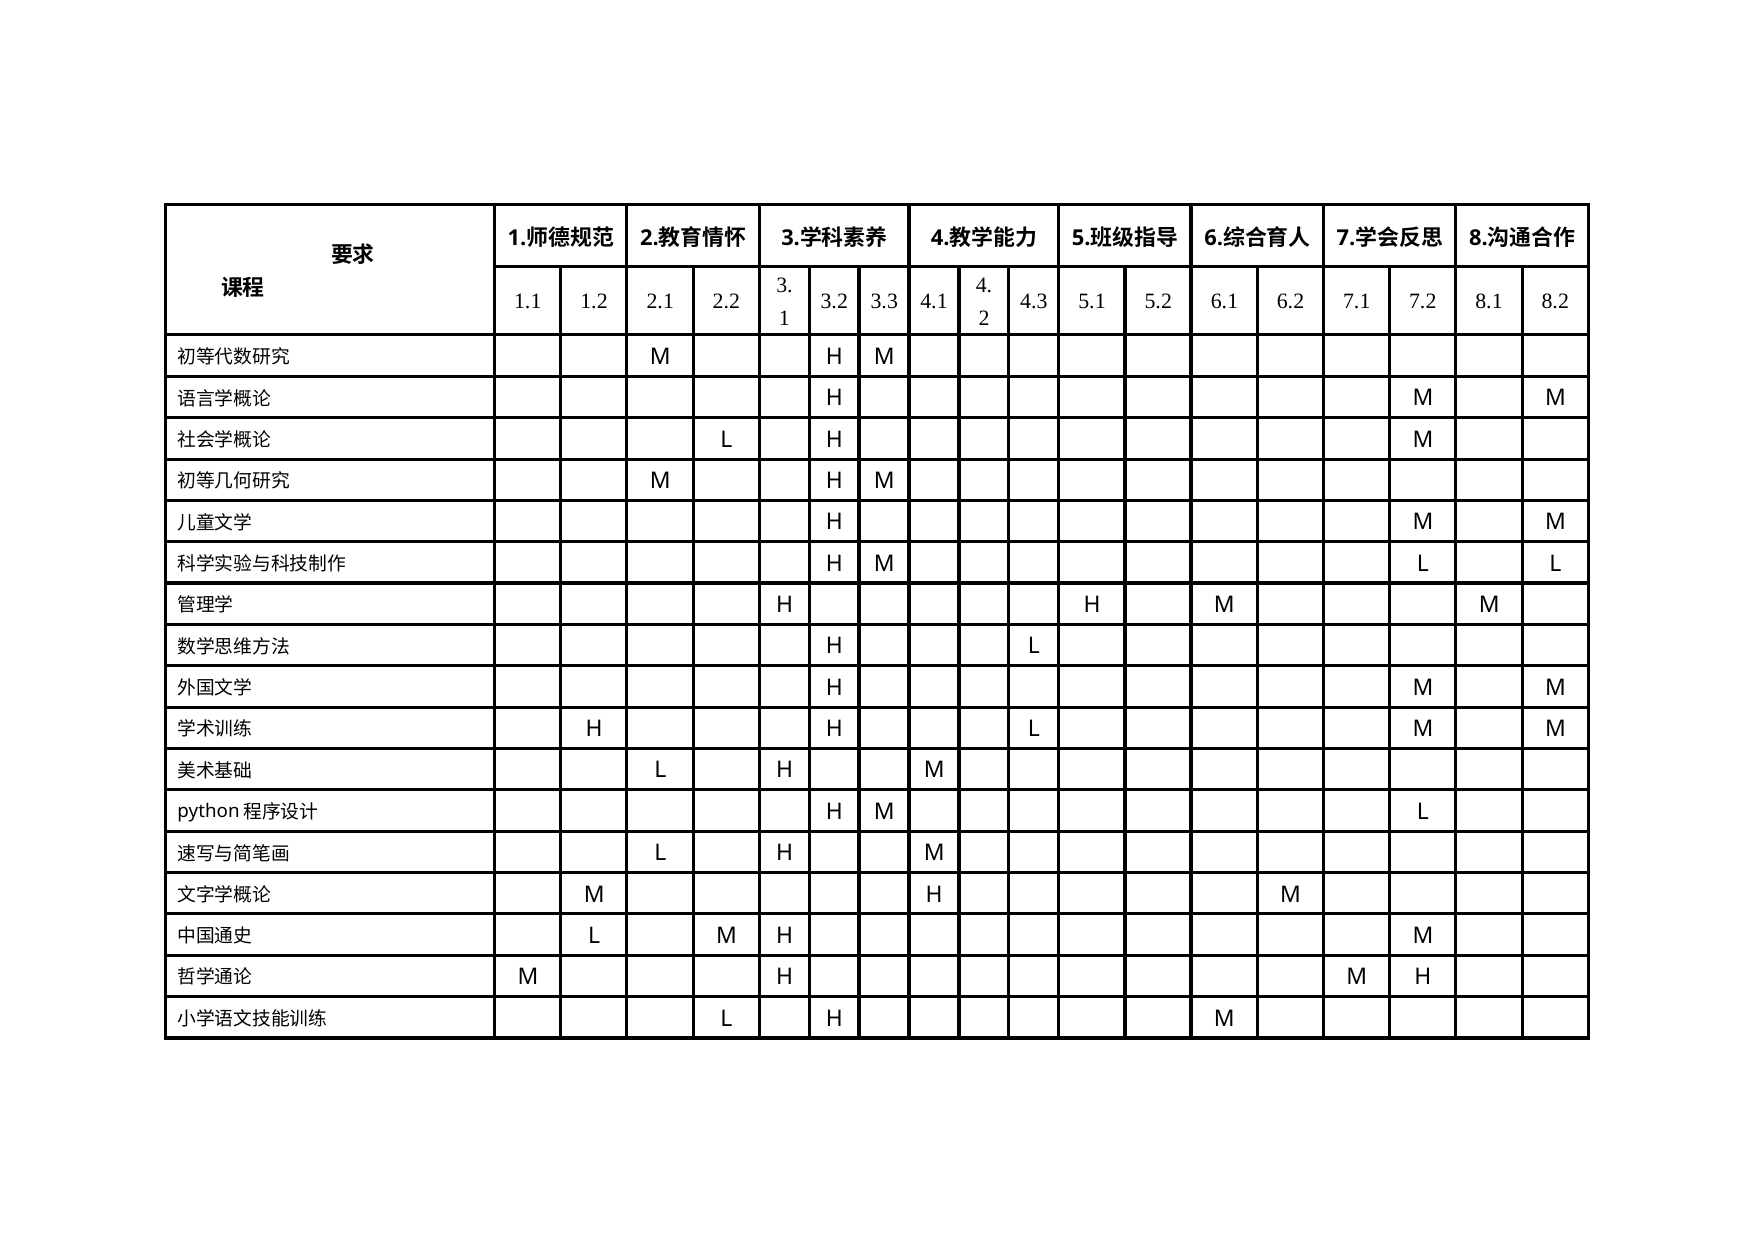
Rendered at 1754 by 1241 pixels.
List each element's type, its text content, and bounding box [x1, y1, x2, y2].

table_cell H [811, 419, 857, 457]
table_cell [961, 915, 1007, 954]
table_cell 8.1 [1457, 268, 1521, 333]
table_cell [1127, 957, 1189, 995]
table_cell H [761, 833, 808, 871]
table_cell [1010, 378, 1057, 416]
table_header 7.学会反思 [1325, 206, 1454, 265]
table_cell [628, 585, 692, 623]
table_cell [1010, 957, 1057, 995]
table_cell [961, 585, 1007, 623]
table_cell M [1524, 378, 1587, 416]
table_cell M [861, 543, 907, 581]
table_cell [761, 667, 808, 706]
table_cell [1524, 791, 1587, 829]
table_cell 7.1 [1325, 268, 1388, 333]
table_cell H [761, 915, 808, 954]
table_cell [961, 543, 1007, 581]
table_cell [1325, 791, 1388, 829]
table_cell 6.2 [1259, 268, 1322, 333]
table_cell [1325, 915, 1388, 954]
table_cell [1127, 626, 1189, 664]
table_cell [861, 833, 907, 871]
table_cell [1060, 667, 1123, 706]
table_cell 8.2 [1524, 268, 1587, 333]
table_cell [1010, 915, 1057, 954]
table_cell [695, 502, 758, 540]
table_cell [1259, 419, 1322, 457]
table_cell [1193, 915, 1256, 954]
table_cell M [1391, 419, 1454, 457]
table_cell [811, 585, 857, 623]
table_cell [1457, 461, 1521, 499]
table_cell [1259, 667, 1322, 706]
table_cell 哲学通论 [167, 957, 493, 995]
table_header 2.教育情怀 [628, 206, 758, 265]
table_cell [1193, 957, 1256, 995]
table_cell [1127, 791, 1189, 829]
table_cell [1060, 378, 1123, 416]
table_cell [1127, 750, 1189, 788]
table_cell [761, 543, 808, 581]
table_cell M [1524, 709, 1587, 747]
table_cell [861, 585, 907, 623]
table_cell [861, 750, 907, 788]
table_cell [1193, 709, 1256, 747]
table_cell M [1325, 957, 1388, 995]
table_cell [1127, 378, 1189, 416]
table_cell [562, 998, 625, 1036]
table_cell [911, 585, 957, 623]
table_cell 语言学概论 [167, 378, 493, 416]
table_cell [811, 957, 857, 995]
table_cell [496, 833, 559, 871]
table_cell [1010, 791, 1057, 829]
table_cell [695, 626, 758, 664]
table_cell [911, 915, 957, 954]
table_cell [1325, 378, 1388, 416]
table_cell H [761, 750, 808, 788]
table_cell L [695, 998, 758, 1036]
table_cell H [1391, 957, 1454, 995]
table_cell [1391, 874, 1454, 912]
table_cell [1010, 336, 1057, 375]
table_cell [1457, 957, 1521, 995]
table_cell 5.2 [1127, 268, 1189, 333]
table_cell L [628, 750, 692, 788]
table_cell [1010, 461, 1057, 499]
table_cell [861, 709, 907, 747]
table_cell [1457, 543, 1521, 581]
table_cell [911, 461, 957, 499]
table_cell [1391, 336, 1454, 375]
table_cell H [811, 791, 857, 829]
table_cell [1010, 585, 1057, 623]
table_cell [1060, 791, 1123, 829]
table_cell [562, 543, 625, 581]
table_cell [1524, 585, 1587, 623]
table_cell [1010, 667, 1057, 706]
table_cell [496, 502, 559, 540]
table_cell M [628, 461, 692, 499]
table_cell [1457, 874, 1521, 912]
table_cell [1325, 626, 1388, 664]
table_cell [761, 791, 808, 829]
table_cell H [811, 709, 857, 747]
table_cell M [1391, 709, 1454, 747]
table_cell 4.3 [1010, 268, 1057, 333]
table_cell [861, 502, 907, 540]
table_cell [496, 915, 559, 954]
table_cell M [861, 336, 907, 375]
table_cell L [1391, 791, 1454, 829]
table_cell [1457, 791, 1521, 829]
table_cell [1259, 957, 1322, 995]
table_cell [628, 915, 692, 954]
table_cell [1127, 543, 1189, 581]
table_cell 4.1 [911, 268, 957, 333]
table_cell [1060, 626, 1123, 664]
table_cell M [496, 957, 559, 995]
table_cell [1060, 461, 1123, 499]
table_cell [1259, 585, 1322, 623]
table_cell [695, 874, 758, 912]
table_cell M [1524, 502, 1587, 540]
table_cell [811, 915, 857, 954]
table_cell H [811, 461, 857, 499]
table_cell [1193, 833, 1256, 871]
table_cell [861, 378, 907, 416]
table_cell 文字学概论 [167, 874, 493, 912]
table_cell [1524, 419, 1587, 457]
table_cell H [562, 709, 625, 747]
table_cell [562, 791, 625, 829]
table_cell [1060, 502, 1123, 540]
table_cell [961, 998, 1007, 1036]
table_cell 3.3 [861, 268, 907, 333]
table_cell [1060, 750, 1123, 788]
table_cell [628, 667, 692, 706]
table_cell L [628, 833, 692, 871]
table_cell H [811, 667, 857, 706]
table_cell [1010, 502, 1057, 540]
table_cell [496, 378, 559, 416]
table_cell [1391, 585, 1454, 623]
table_cell H [811, 543, 857, 581]
table_cell [1325, 874, 1388, 912]
table_cell [1060, 543, 1123, 581]
table_cell [911, 709, 957, 747]
table_cell [1524, 336, 1587, 375]
table_cell [496, 419, 559, 457]
table_cell [1193, 750, 1256, 788]
table_cell [961, 750, 1007, 788]
table_cell [761, 874, 808, 912]
table_cell M [1391, 502, 1454, 540]
table_cell L [1391, 543, 1454, 581]
table_cell M [911, 833, 957, 871]
table_cell 速写与简笔画 [167, 833, 493, 871]
table_cell [695, 709, 758, 747]
table_cell [1259, 915, 1322, 954]
table_cell [1010, 874, 1057, 912]
table_cell [1457, 626, 1521, 664]
table_cell [861, 667, 907, 706]
table_cell [1060, 419, 1123, 457]
table_cell [1060, 833, 1123, 871]
table_cell M [1193, 585, 1256, 623]
table_cell L [1010, 709, 1057, 747]
table_cell H [1060, 585, 1123, 623]
table_cell [1325, 709, 1388, 747]
table_cell [1259, 750, 1322, 788]
table_cell [761, 709, 808, 747]
table_cell [1193, 626, 1256, 664]
table_cell [628, 502, 692, 540]
table_cell [496, 336, 559, 375]
table_cell [695, 585, 758, 623]
table_cell [1259, 791, 1322, 829]
table_cell [1524, 833, 1587, 871]
table_cell [911, 336, 957, 375]
table_cell 美术基础 [167, 750, 493, 788]
table_header 8.沟通合作 [1457, 206, 1587, 265]
table_cell M [1391, 667, 1454, 706]
table_cell [1193, 502, 1256, 540]
table_cell [861, 419, 907, 457]
table_cell M [695, 915, 758, 954]
table_cell [562, 419, 625, 457]
table_cell [1457, 998, 1521, 1036]
table_cell 中国通史 [167, 915, 493, 954]
table_cell 数学思维方法 [167, 626, 493, 664]
table_cell [1193, 667, 1256, 706]
table_cell [628, 957, 692, 995]
table_cell [1325, 833, 1388, 871]
table_cell M [562, 874, 625, 912]
table_cell [1259, 543, 1322, 581]
table_cell [1060, 336, 1123, 375]
table_cell [1259, 461, 1322, 499]
table_cell [628, 709, 692, 747]
table_cell [628, 378, 692, 416]
table_cell [961, 833, 1007, 871]
table_cell [1457, 419, 1521, 457]
table_cell [1524, 750, 1587, 788]
table_cell 3.1 [761, 268, 808, 333]
table_cell L [562, 915, 625, 954]
table_cell H [811, 626, 857, 664]
table_cell [1127, 667, 1189, 706]
table_cell [1325, 461, 1388, 499]
table_cell [1060, 998, 1123, 1036]
table_cell [961, 709, 1007, 747]
table_cell [695, 791, 758, 829]
table_cell [1193, 461, 1256, 499]
table_cell 初等代数研究 [167, 336, 493, 375]
table_cell [911, 667, 957, 706]
table_cell [961, 378, 1007, 416]
table_cell [1457, 915, 1521, 954]
table_cell [628, 543, 692, 581]
table_cell [496, 709, 559, 747]
table_cell [1325, 667, 1388, 706]
table_cell [1193, 378, 1256, 416]
table_cell 学术训练 [167, 709, 493, 747]
table_cell [961, 419, 1007, 457]
table_cell [496, 998, 559, 1036]
table_cell M [861, 461, 907, 499]
table_cell [961, 791, 1007, 829]
table_cell [1060, 709, 1123, 747]
table_cell [1010, 998, 1057, 1036]
table_cell [1127, 419, 1189, 457]
table_cell 初等几何研究 [167, 461, 493, 499]
table_cell 社会学概论 [167, 419, 493, 457]
table_cell M [1259, 874, 1322, 912]
table_cell [1457, 667, 1521, 706]
table_cell M [861, 791, 907, 829]
table_cell [911, 957, 957, 995]
table_header 4.教学能力 [911, 206, 1057, 265]
table_cell [961, 336, 1007, 375]
table_cell H [811, 998, 857, 1036]
table_cell L [1010, 626, 1057, 664]
table_header 要求 课程 [167, 206, 493, 333]
table_cell H [811, 502, 857, 540]
table_cell [1127, 585, 1189, 623]
table_cell [1010, 750, 1057, 788]
table_cell 5.1 [1060, 268, 1123, 333]
table_cell [1193, 336, 1256, 375]
table_cell [1259, 626, 1322, 664]
table_cell [628, 874, 692, 912]
table_cell [1524, 915, 1587, 954]
table_cell [695, 461, 758, 499]
table_cell L [1524, 543, 1587, 581]
table_cell [911, 791, 957, 829]
table_cell [1457, 502, 1521, 540]
table_cell [695, 336, 758, 375]
table_cell [695, 957, 758, 995]
table_cell M [1391, 915, 1454, 954]
table_cell H [811, 378, 857, 416]
table_cell 1.2 [562, 268, 625, 333]
table_cell [628, 998, 692, 1036]
table_header 3.学科素养 [761, 206, 907, 265]
table_cell [911, 378, 957, 416]
table_cell [961, 874, 1007, 912]
table_cell M [1457, 585, 1521, 623]
table_cell [1325, 998, 1388, 1036]
table_cell L [695, 419, 758, 457]
table_cell M [628, 336, 692, 375]
table_cell [496, 543, 559, 581]
table_cell [562, 626, 625, 664]
table_cell [1259, 378, 1322, 416]
table_cell H [811, 336, 857, 375]
table_cell [496, 585, 559, 623]
table_cell [861, 626, 907, 664]
table_cell [562, 750, 625, 788]
table_cell [1524, 957, 1587, 995]
table_cell [628, 419, 692, 457]
table_cell 科学实验与科技制作 [167, 543, 493, 581]
table_cell M [1193, 998, 1256, 1036]
table_cell [911, 502, 957, 540]
table_cell [1127, 502, 1189, 540]
table_cell [761, 626, 808, 664]
table_cell [761, 419, 808, 457]
table_cell [961, 461, 1007, 499]
table_cell python程序设计 [167, 791, 493, 829]
table_cell [628, 626, 692, 664]
table_cell [761, 998, 808, 1036]
table_cell [1010, 419, 1057, 457]
table_cell [961, 626, 1007, 664]
table_cell [1259, 336, 1322, 375]
table_cell [562, 378, 625, 416]
table_cell 3.2 [811, 268, 857, 333]
table_cell [562, 336, 625, 375]
table_cell 2.2 [695, 268, 758, 333]
table_cell [1457, 709, 1521, 747]
table_cell [761, 336, 808, 375]
table_cell [1010, 543, 1057, 581]
table_cell [562, 585, 625, 623]
table_cell 6.1 [1193, 268, 1256, 333]
table_cell [1391, 750, 1454, 788]
table_cell [695, 378, 758, 416]
table_cell [496, 874, 559, 912]
table_cell H [911, 874, 957, 912]
table_cell 儿童文学 [167, 502, 493, 540]
table_cell [1457, 750, 1521, 788]
table_cell [496, 626, 559, 664]
table_cell [961, 502, 1007, 540]
table_cell M [911, 750, 957, 788]
table_cell 小学语文技能训练 [167, 998, 493, 1036]
table_cell [562, 502, 625, 540]
table_cell [1524, 626, 1587, 664]
table_cell [1127, 874, 1189, 912]
table_cell [1193, 791, 1256, 829]
table_cell [1193, 543, 1256, 581]
table_cell [562, 461, 625, 499]
table_cell [1259, 833, 1322, 871]
table_cell [1127, 461, 1189, 499]
table_cell [861, 957, 907, 995]
table_cell [562, 667, 625, 706]
table_header 1.师德规范 [496, 206, 625, 265]
table_cell [1524, 874, 1587, 912]
table_cell [1325, 585, 1388, 623]
table_cell M [1391, 378, 1454, 416]
table_cell [1010, 833, 1057, 871]
table_cell [1524, 998, 1587, 1036]
table_cell [1524, 461, 1587, 499]
table_cell [811, 750, 857, 788]
table_cell [1259, 709, 1322, 747]
table_cell [911, 998, 957, 1036]
table_cell [1457, 336, 1521, 375]
table_cell [1325, 336, 1388, 375]
table_cell [695, 667, 758, 706]
table_cell [961, 667, 1007, 706]
table_cell [695, 833, 758, 871]
table_cell [1457, 378, 1521, 416]
table_cell [1193, 874, 1256, 912]
table_cell [761, 502, 808, 540]
table_cell M [1524, 667, 1587, 706]
table_cell [811, 833, 857, 871]
table_cell [1193, 419, 1256, 457]
table_cell [761, 378, 808, 416]
table_cell [1391, 461, 1454, 499]
table_header 6.综合育人 [1193, 206, 1322, 265]
table_cell [1457, 833, 1521, 871]
table_cell [1060, 874, 1123, 912]
table_cell [1391, 626, 1454, 664]
table_cell [1259, 998, 1322, 1036]
table_cell [496, 667, 559, 706]
table_cell H [761, 585, 808, 623]
table_cell [1391, 833, 1454, 871]
table_cell [861, 998, 907, 1036]
table_cell [1060, 957, 1123, 995]
table_cell H [761, 957, 808, 995]
table_cell [496, 750, 559, 788]
table_cell [562, 833, 625, 871]
table_header 5.班级指导 [1060, 206, 1189, 265]
table_cell [1127, 709, 1189, 747]
table_cell 4.2 [961, 268, 1007, 333]
table_cell [761, 461, 808, 499]
table_cell [496, 791, 559, 829]
table_cell [861, 874, 907, 912]
table_cell [1127, 998, 1189, 1036]
table_cell 7.2 [1391, 268, 1454, 333]
table_cell [695, 543, 758, 581]
table_cell [1325, 543, 1388, 581]
table_cell [1127, 915, 1189, 954]
table_cell [1259, 502, 1322, 540]
table_cell [1325, 419, 1388, 457]
table_cell [1060, 915, 1123, 954]
table_cell [1127, 336, 1189, 375]
table_cell [1325, 750, 1388, 788]
table_cell [1127, 833, 1189, 871]
table_cell 1.1 [496, 268, 559, 333]
table_cell [911, 419, 957, 457]
table_cell [695, 750, 758, 788]
table_cell [628, 791, 692, 829]
table_cell [562, 957, 625, 995]
table_cell [811, 874, 857, 912]
table_cell [496, 461, 559, 499]
table_cell [1391, 998, 1454, 1036]
table_cell [861, 915, 907, 954]
table_cell 2.1 [628, 268, 692, 333]
table_cell 管理学 [167, 585, 493, 623]
table_cell [911, 543, 957, 581]
table_cell [1325, 502, 1388, 540]
table_cell [911, 626, 957, 664]
table_cell [961, 957, 1007, 995]
table_cell 外国文学 [167, 667, 493, 706]
